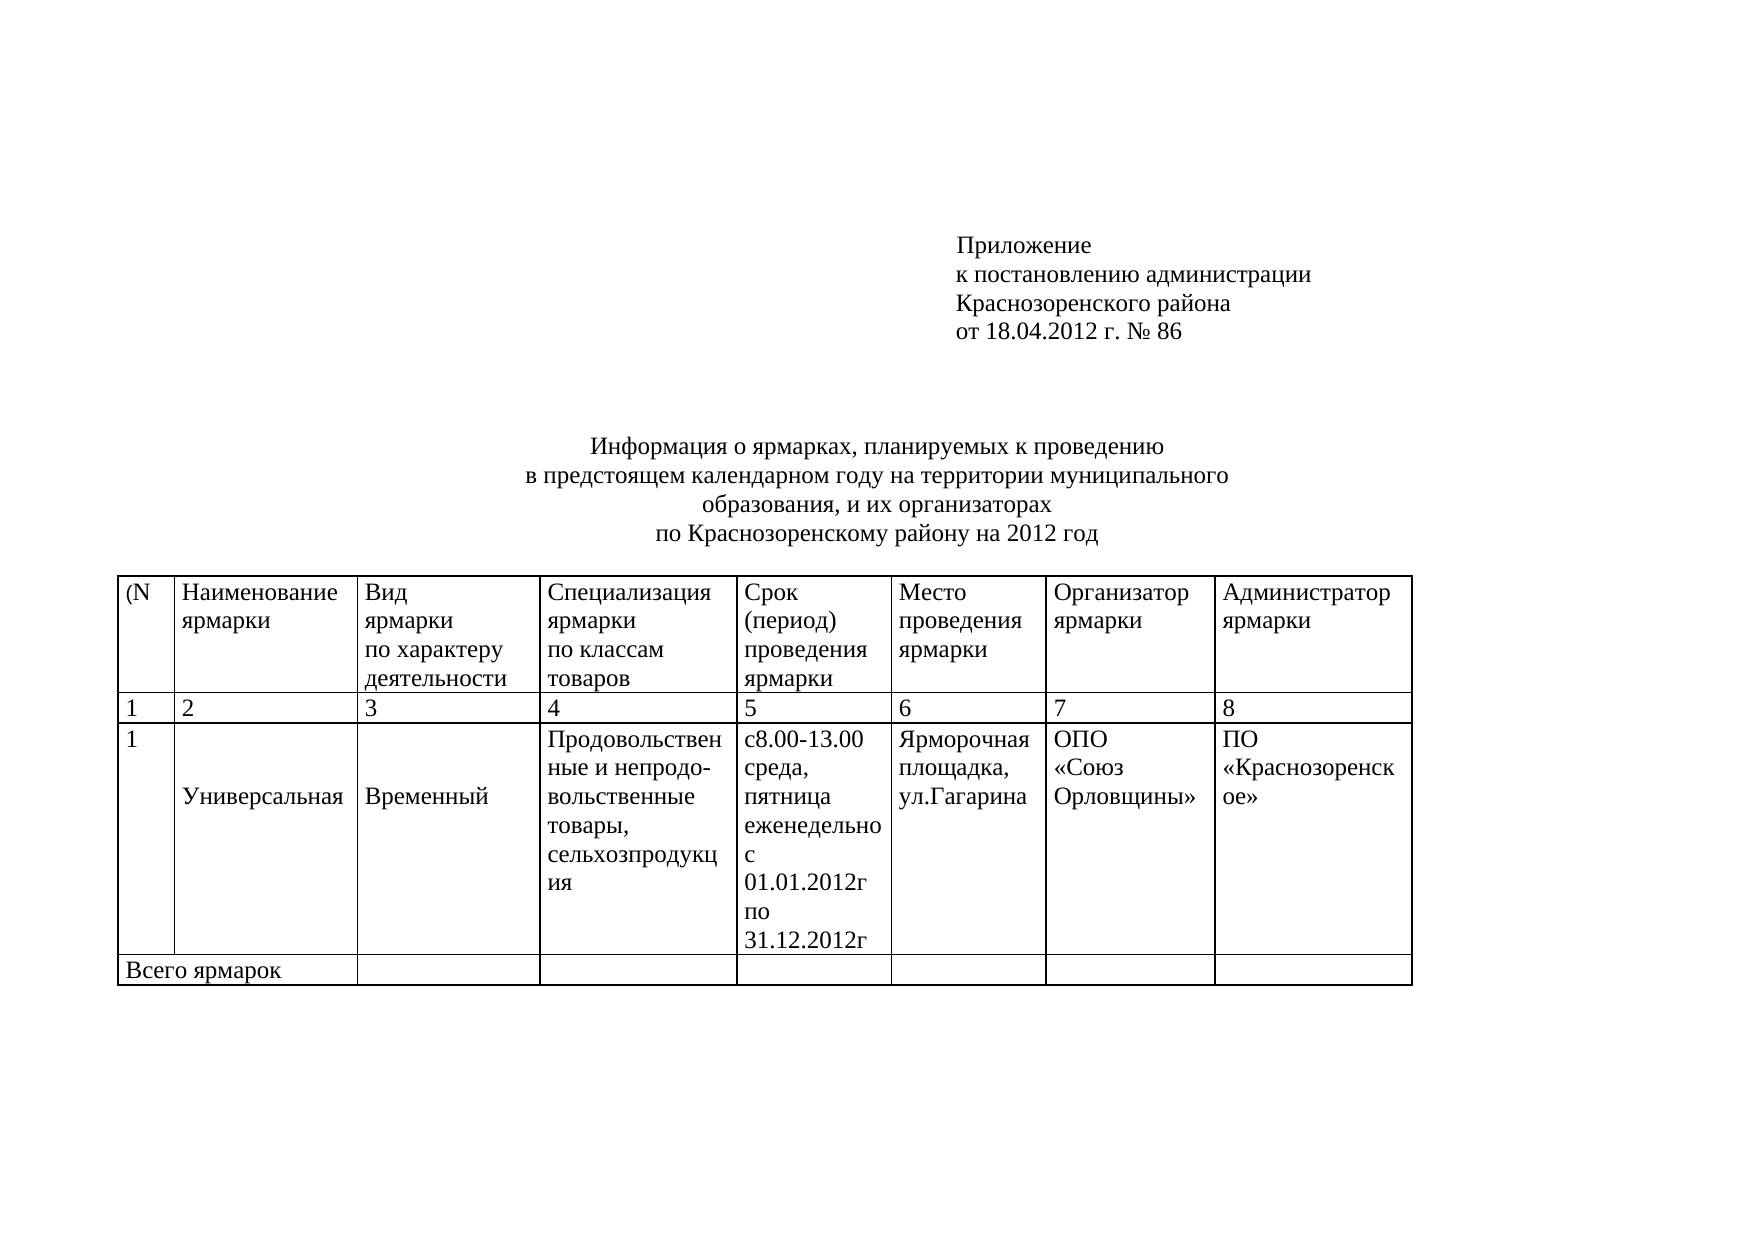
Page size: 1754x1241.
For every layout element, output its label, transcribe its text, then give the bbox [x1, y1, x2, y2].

table_cell 6 [892, 693, 1045, 722]
table_cell Универсальная [175, 724, 357, 954]
table_cell [1047, 955, 1214, 984]
text по Краснозоренскому району на 2012 год [118, 518, 1636, 546]
table_cell 2 [175, 693, 357, 722]
table_header (N [119, 577, 174, 692]
table_cell 8 [1216, 693, 1411, 722]
table_cell Временный [358, 724, 539, 954]
table_header Организатор ярмарки [1047, 577, 1214, 692]
table_cell [541, 955, 736, 984]
table_cell 7 [1047, 693, 1214, 722]
table_header Администратор ярмарки [1216, 577, 1411, 692]
table_cell 1 [119, 724, 174, 954]
text образования, и их организаторах [118, 489, 1636, 518]
table_cell 5 [738, 693, 891, 722]
table_header Срок (период) проведения ярмарки [738, 577, 891, 692]
table_cell [892, 955, 1045, 984]
table_cell [358, 955, 539, 984]
table_header Место проведения ярмарки [892, 577, 1045, 692]
table_header Вид ярмарки по характеру деятельности [358, 577, 539, 692]
table_header Наименование ярмарки [175, 577, 357, 692]
table_cell 4 [541, 693, 736, 722]
table_cell [738, 955, 891, 984]
table_cell [1216, 955, 1411, 984]
text от 18.04.2012 г. № 86 [118, 316, 1636, 345]
table_cell Продовольственные и непродо- вольственные товары, сельхозпродукция [541, 724, 736, 954]
table_cell Всего ярмарок [119, 955, 357, 984]
table_header Специализация ярмарки по классам товаров [541, 577, 736, 692]
text Информация о ярмарках, планируемых к проведению [118, 431, 1636, 460]
table_cell Ярморочная площадка, ул.Гагарина [892, 724, 1045, 954]
text Приложение [118, 230, 1636, 259]
table_cell ОПО «Союз Орловщины» [1047, 724, 1214, 954]
table_cell 3 [358, 693, 539, 722]
table_cell с8.00-13.00 среда, пятница еженедельно с 01.01.2012г по 31.12.2012г [738, 724, 891, 954]
text Краснозоренского района [118, 288, 1636, 316]
table_cell ПО «Краснозоренское» [1216, 724, 1411, 954]
table_cell 1 [119, 693, 174, 722]
text в предстоящем календарном году на территории муниципального [118, 460, 1636, 489]
text к постановлению администрации [118, 259, 1636, 288]
